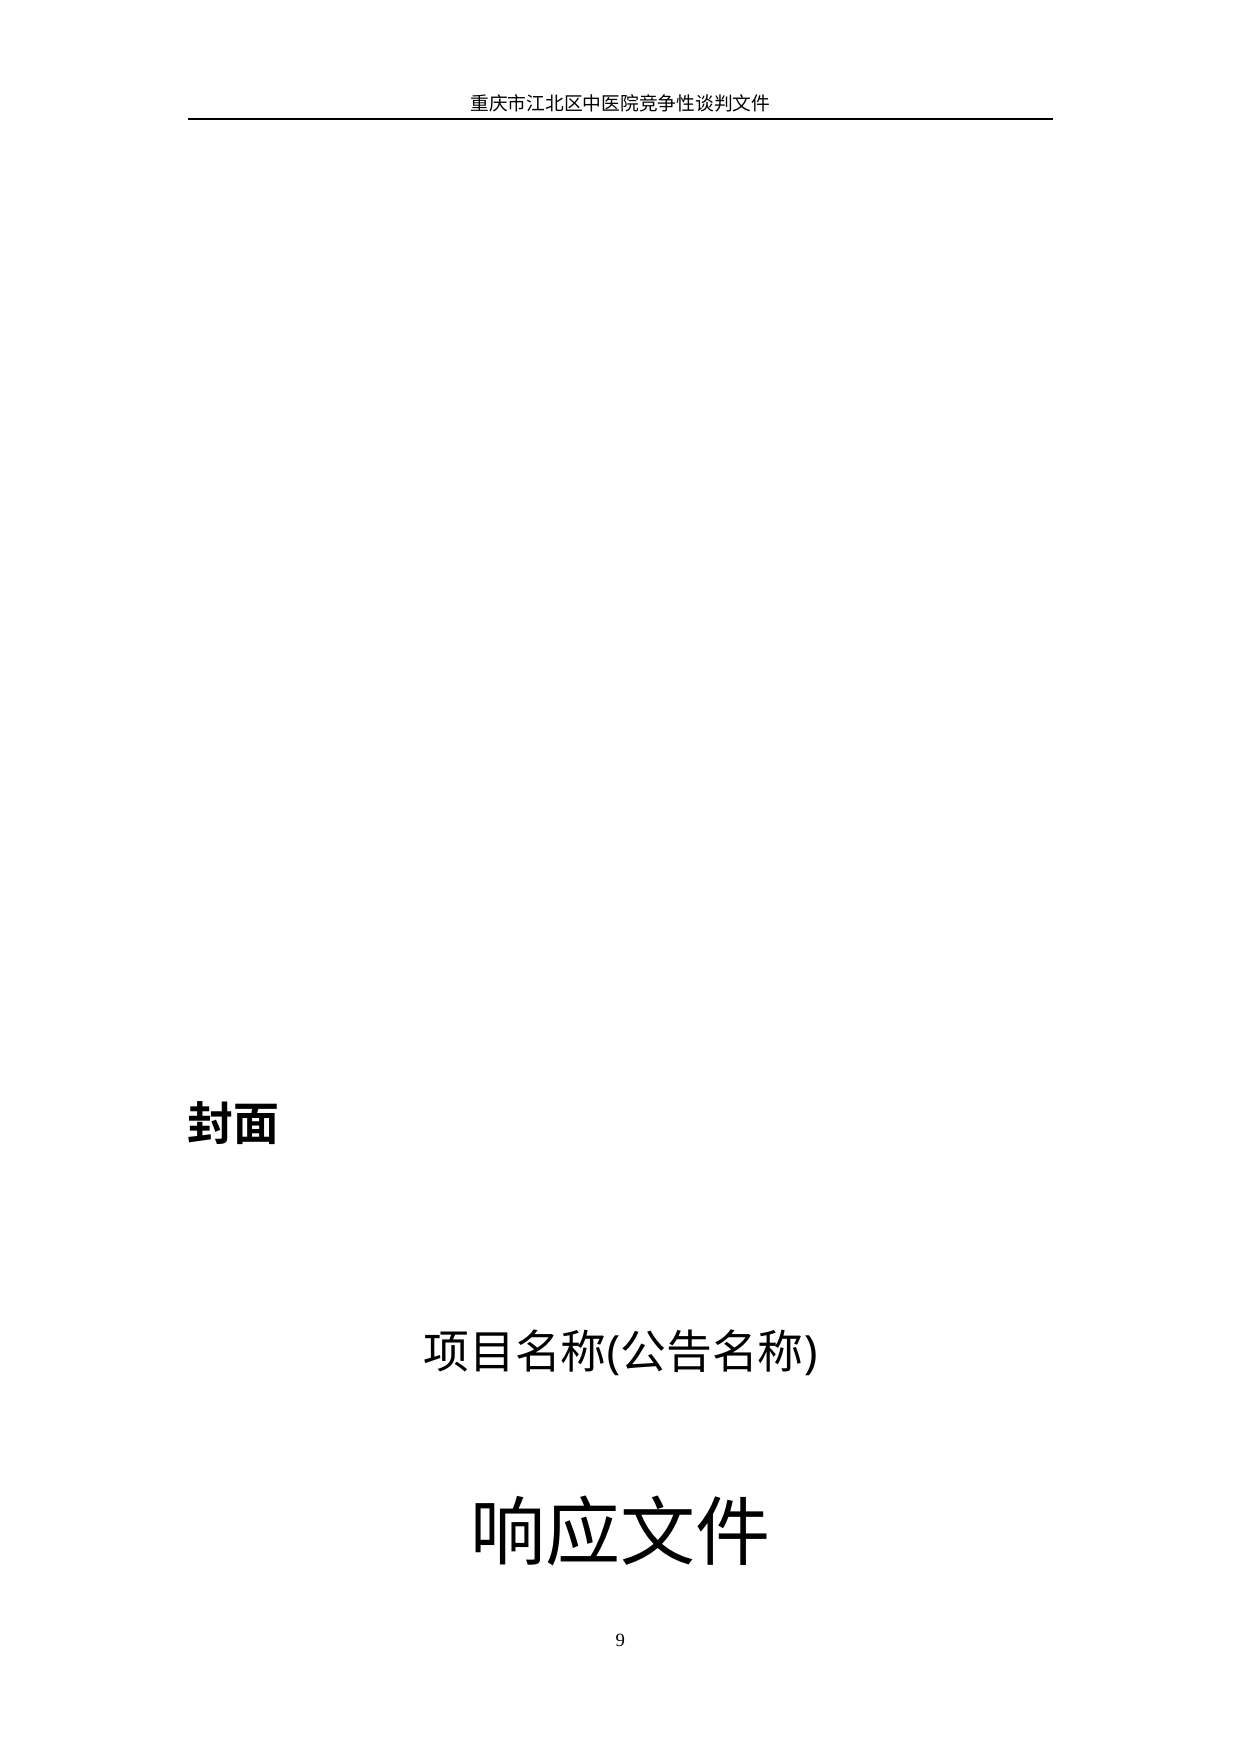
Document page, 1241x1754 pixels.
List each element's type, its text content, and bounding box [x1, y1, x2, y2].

text 封面 [187, 1072, 1053, 1169]
text 项目名称(公告名称) [187, 1299, 1053, 1397]
text 响应文件 [187, 1462, 1053, 1592]
